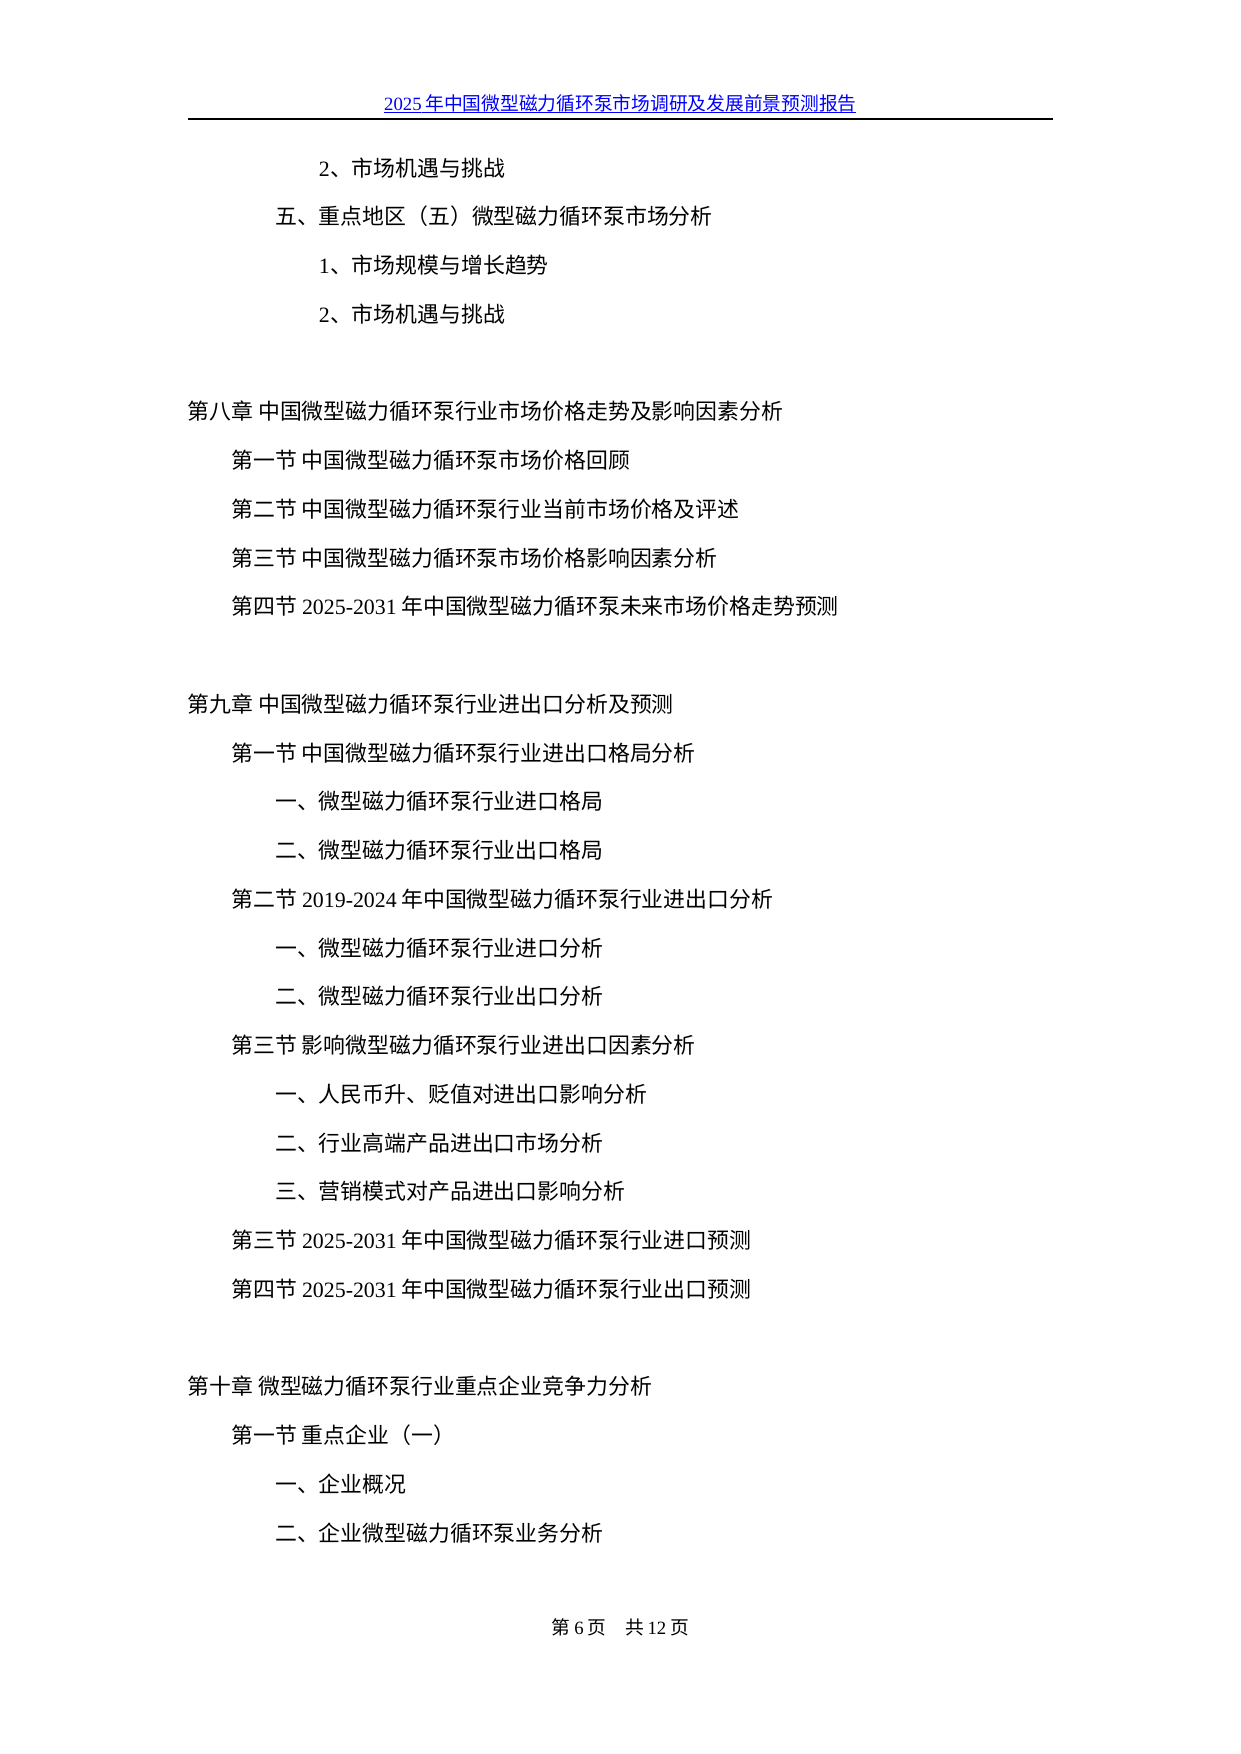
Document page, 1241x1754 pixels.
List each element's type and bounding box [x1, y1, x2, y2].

text [187, 150, 1053, 1548]
